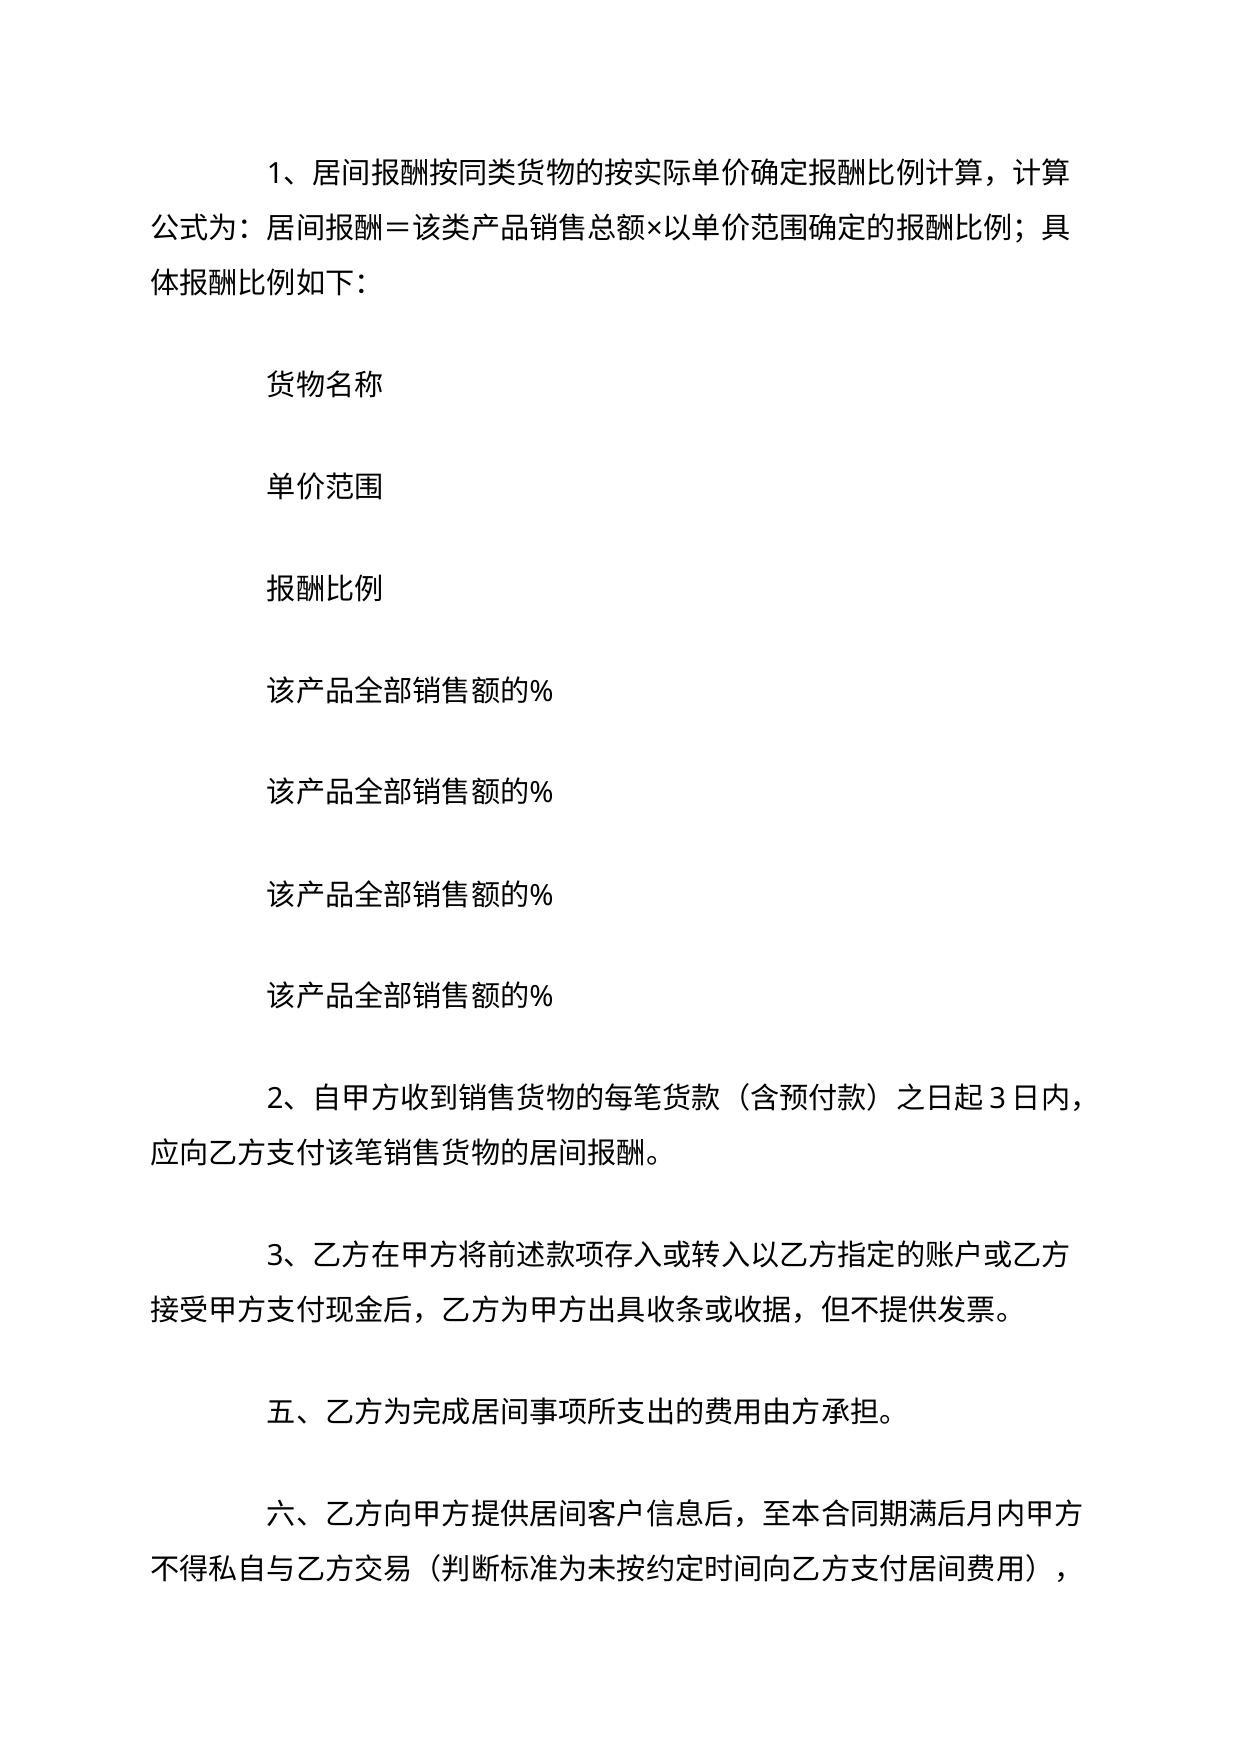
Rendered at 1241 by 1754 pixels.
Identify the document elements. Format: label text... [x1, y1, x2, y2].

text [150, 1490, 1090, 1587]
text 报酬比例 [150, 565, 1090, 608]
text 该产品全部销售额的% [150, 667, 1090, 709]
text 2、自甲方收到销售货物的每笔货款（含预付款）之日起3日内，应向乙方支付该笔销售货物的居间报酬。 [150, 1075, 1090, 1172]
text 该产品全部销售额的% [150, 973, 1090, 1015]
text 货物名称 [150, 362, 1090, 404]
text 五、乙方为完成居间事项所支出的费用由方承担。 [150, 1388, 1090, 1431]
text 单价范围 [150, 463, 1090, 506]
text 3、乙方在甲方将前述款项存入或转入以乙方指定的账户或乙方接受甲方支付现金后，乙方为甲方出具收条或收据，但不提供发票。 [150, 1232, 1090, 1329]
text 1、居间报酬按同类货物的按实际单价确定报酬比例计算，计算公式为：居间报酬＝该类产品销售总额×以单价范围确定的报酬比例；具体报酬比例如下： [150, 150, 1090, 302]
text 该产品全部销售额的% [150, 769, 1090, 811]
text 该产品全部销售额的% [150, 871, 1090, 913]
